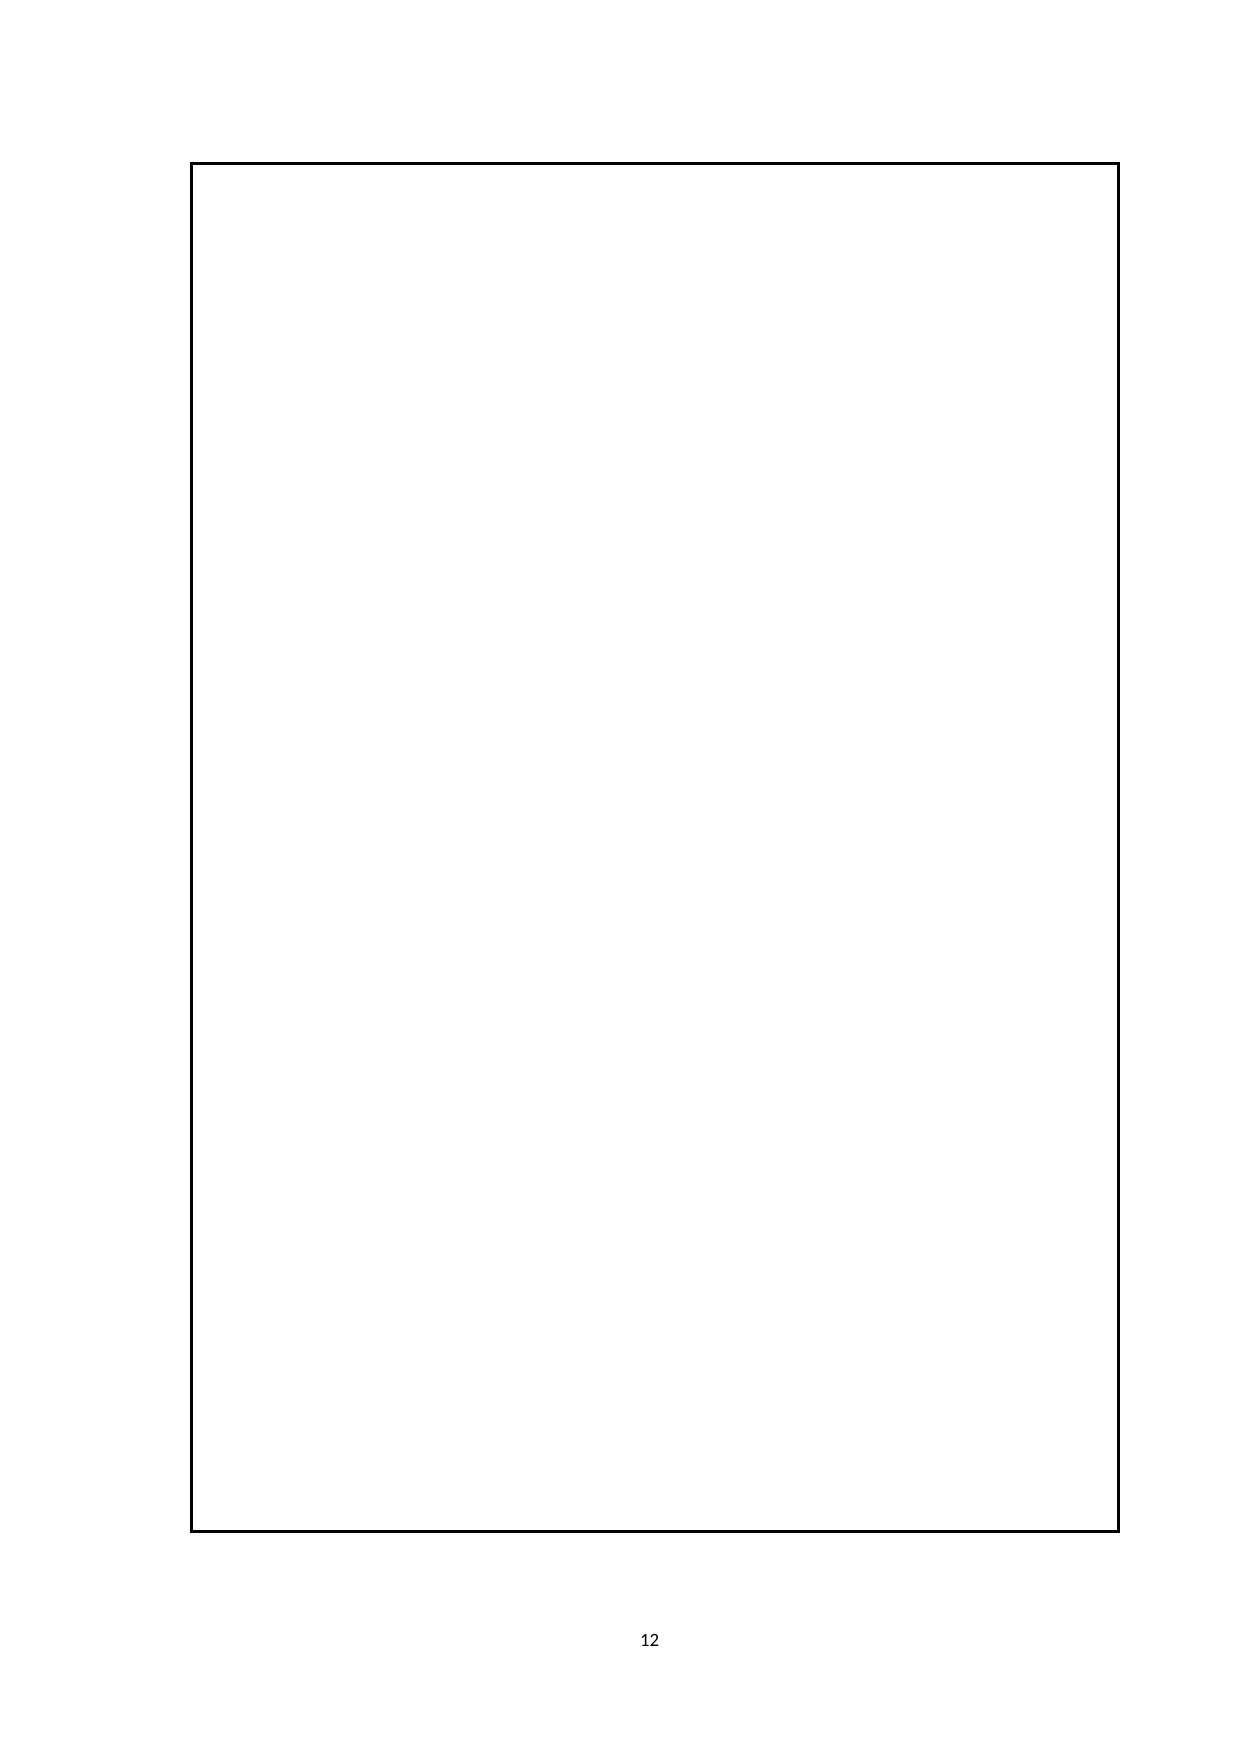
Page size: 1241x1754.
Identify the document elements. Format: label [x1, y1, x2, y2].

table_cell [193, 165, 1117, 1530]
